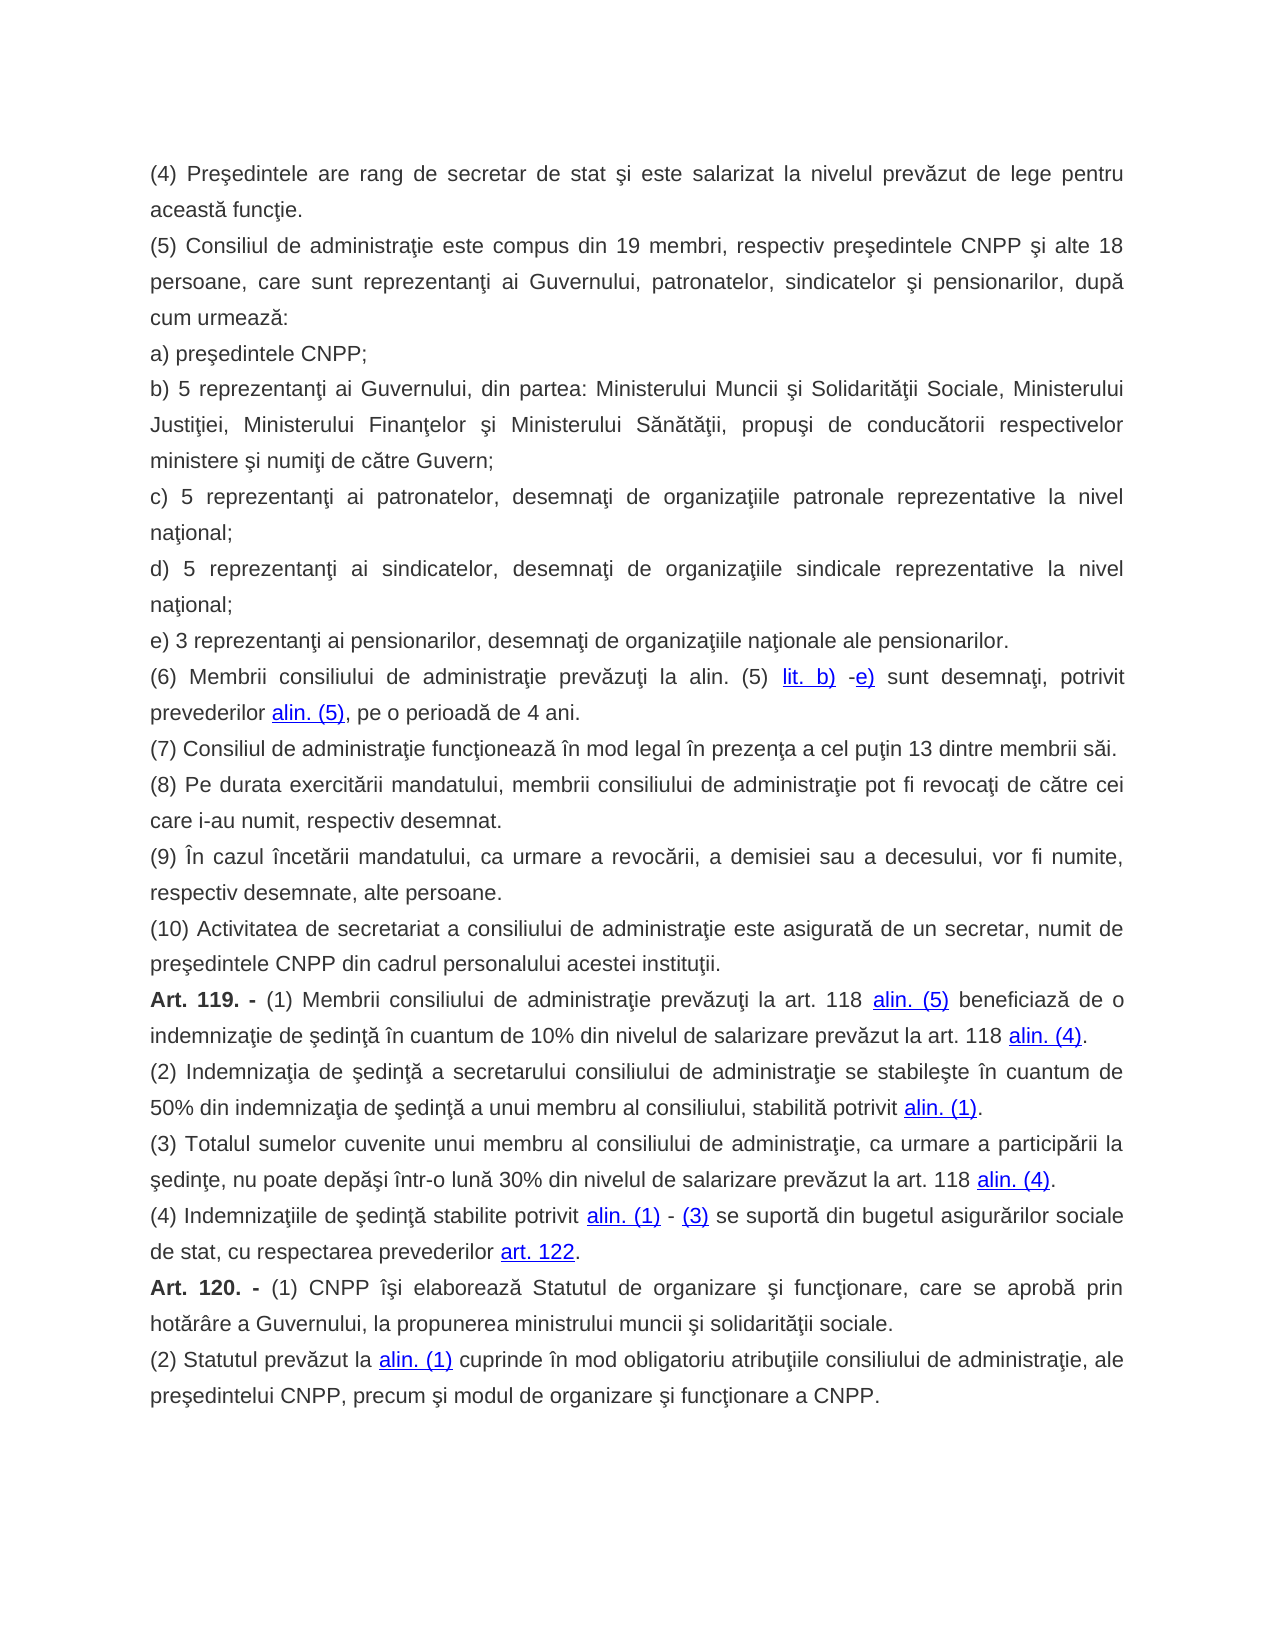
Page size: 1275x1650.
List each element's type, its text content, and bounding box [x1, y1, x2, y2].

text e) 3 reprezentanţi ai pensionarilor, desemnaţi de organizaţiile naţionale ale pensionarilor. [150, 617, 1125, 653]
text (5) Consiliul de administraţie este compus din 19 membri, respectiv preşedintele CNPP şi alte 18 persoane, care sunt reprezentanţi ai Guvernului, patronatelor, sindicatelor şi pensionarilor, după cum urmează: [150, 222, 1125, 330]
text (4) Preşedintele are rang de secretar de stat şi este salarizat la nivelul prevăzut de lege pentru această funcţie. [150, 150, 1125, 222]
text (2) Indemnizaţia de şedinţă a secretarului consiliului de administraţie se stabileşte în cuantum de 50% din indemnizaţia de şedinţă a unui membru al consiliului, stabilită potrivit alin. (1). [150, 1048, 1125, 1120]
text Art. 120. - (1) CNPP îşi elaborează Statutul de organizare şi funcţionare, care se aprobă prin hotărâre a Guvernului, la propunerea ministrului muncii şi solidarităţii sociale. [150, 1264, 1125, 1336]
text (4) Indemnizaţiile de şedinţă stabilite potrivit alin. (1) - (3) se suportă din bugetul asigurărilor sociale de stat, cu respectarea prevederilor art. 122. [150, 1192, 1125, 1264]
text b) 5 reprezentanţi ai Guvernului, din partea: Ministerului Muncii şi Solidarităţii Sociale, Ministerului Justiţiei, Ministerului Finanţelor şi Ministerului Sănătăţii, propuşi de conducătorii respectivelor ministere şi numiţi de către Guvern; [150, 366, 1125, 473]
text c) 5 reprezentanţi ai patronatelor, desemnaţi de organizaţiile patronale reprezentative la nivel naţional; [150, 473, 1125, 545]
text a) preşedintele CNPP; [150, 330, 1125, 366]
text (10) Activitatea de secretariat a consiliului de administraţie este asigurată de un secretar, numit de preşedintele CNPP din cadrul personalului acestei instituţii. [150, 905, 1125, 977]
text (9) În cazul încetării mandatului, ca urmare a revocării, a demisiei sau a decesului, vor fi numite, respectiv desemnate, alte persoane. [150, 833, 1125, 905]
text (7) Consiliul de administraţie funcţionează în mod legal în prezenţa a cel puţin 13 dintre membrii săi. [150, 725, 1125, 761]
text (8) Pe durata exercitării mandatului, membrii consiliului de administraţie pot fi revocaţi de către cei care i-au numit, respectiv desemnat. [150, 761, 1125, 833]
text d) 5 reprezentanţi ai sindicatelor, desemnaţi de organizaţiile sindicale reprezentative la nivel naţional; [150, 545, 1125, 617]
text Art. 119. - (1) Membrii consiliului de administraţie prevăzuţi la art. 118 alin. (5) beneficiază de o indemnizaţie de şedinţă în cuantum de 10% din nivelul de salarizare prevăzut la art. 118 alin. (4). [150, 977, 1125, 1048]
text (3) Totalul sumelor cuvenite unui membru al consiliului de administraţie, ca urmare a participării la şedinţe, nu poate depăşi într-o lună 30% din nivelul de salarizare prevăzut la art. 118 alin. (4). [150, 1120, 1125, 1192]
text (2) Statutul prevăzut la alin. (1) cuprinde în mod obligatoriu atribuţiile consiliului de administraţie, ale preşedintelui CNPP, precum şi modul de organizare şi funcţionare a CNPP. [150, 1336, 1125, 1408]
text (6) Membrii consiliului de administraţie prevăzuţi la alin. (5) lit. b) -e) sunt desemnaţi, potrivit prevederilor alin. (5), pe o perioadă de 4 ani. [150, 653, 1125, 725]
